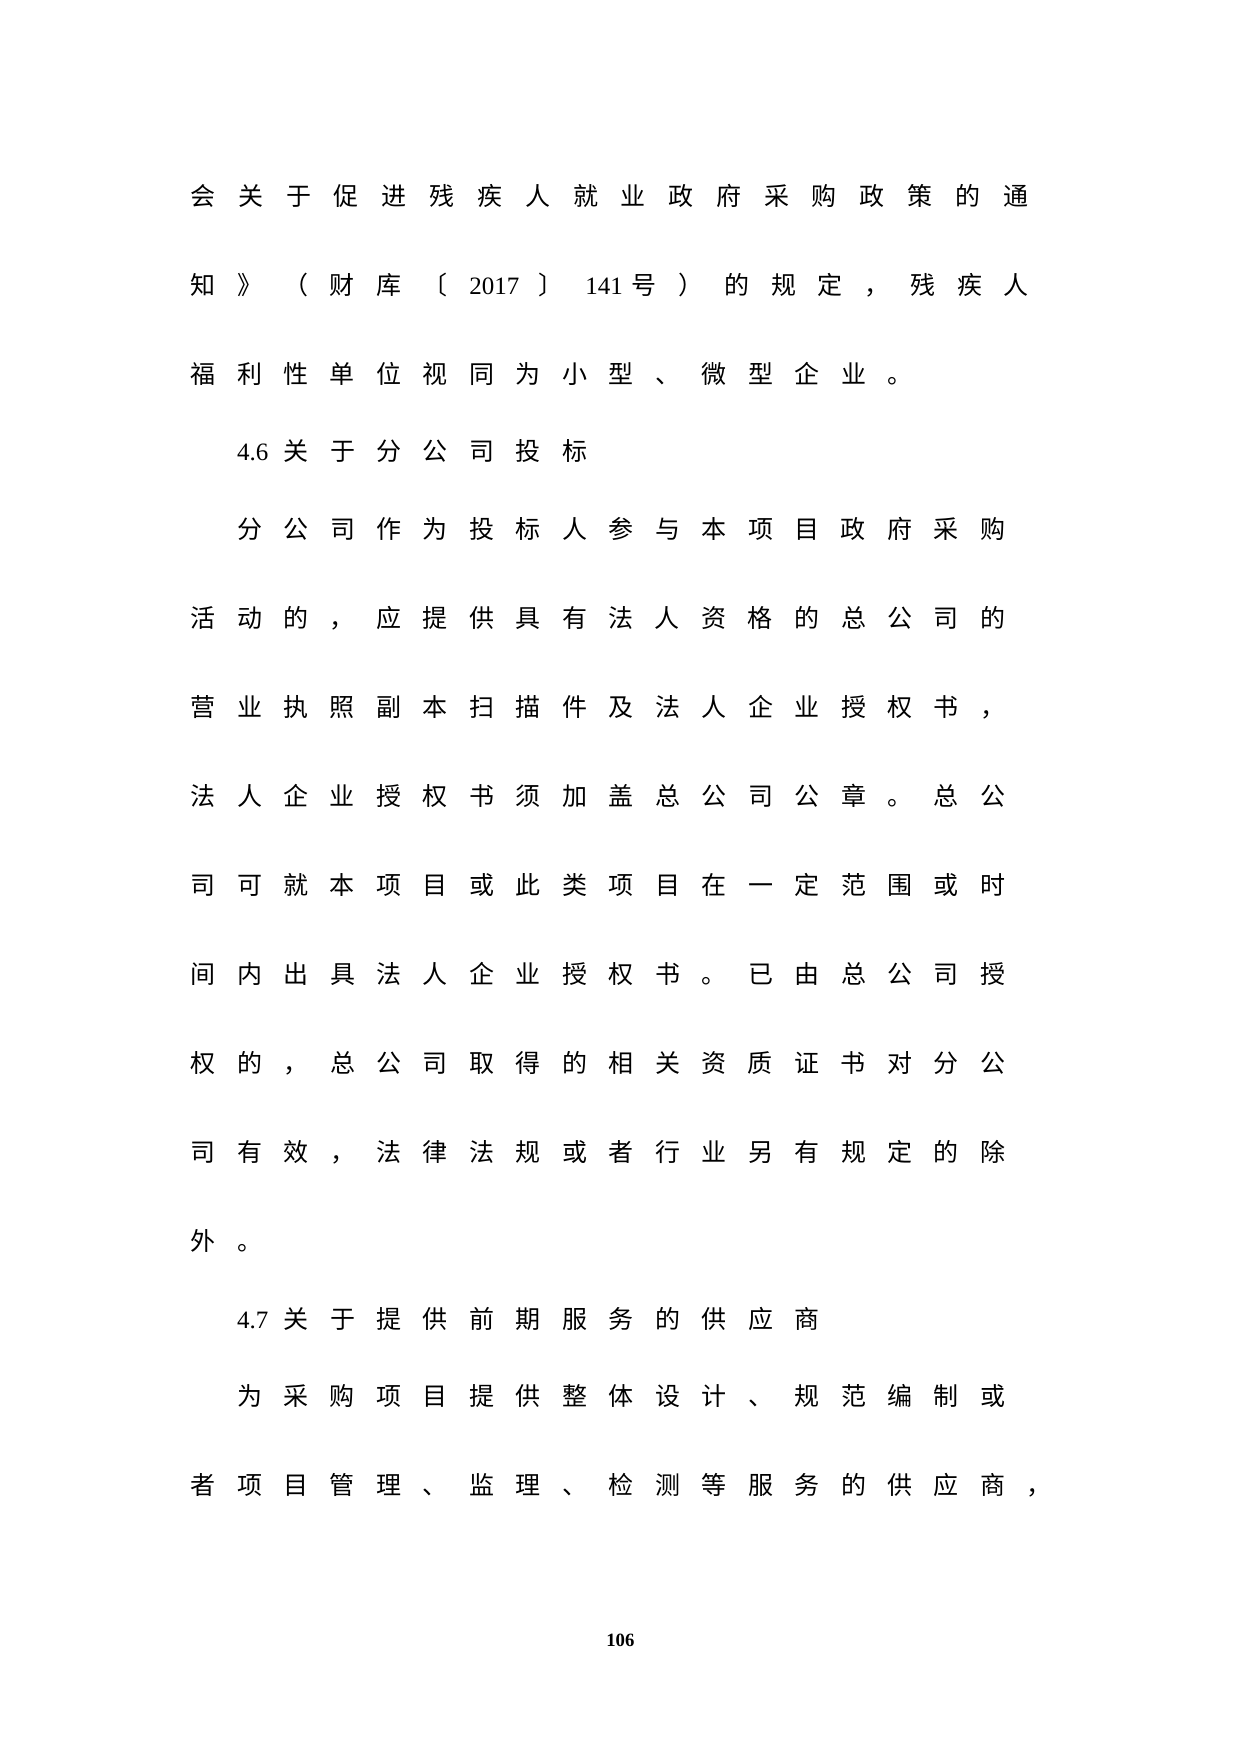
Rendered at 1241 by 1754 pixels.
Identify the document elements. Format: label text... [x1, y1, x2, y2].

text 分公司作为投标人参与本项目政府采购活动的，应提供具有法人资格的总公司的营业执照副本扫描件及法人企业授权书，法人企业授权书须加盖总公司公章。总公司可就本项目或此类项目在一定范围或时间内出具法人企业授权书。已由总公司授权的，总公司取得的相关资质证书对分公司有效，法律法规或者行业另有规定的除外。 [190, 498, 1050, 1269]
text 4.6 关于分公司投标 [190, 420, 1050, 479]
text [190, 164, 1050, 402]
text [190, 1365, 1050, 1513]
text 4.7 关于提供前期服务的供应商 [190, 1288, 1050, 1347]
